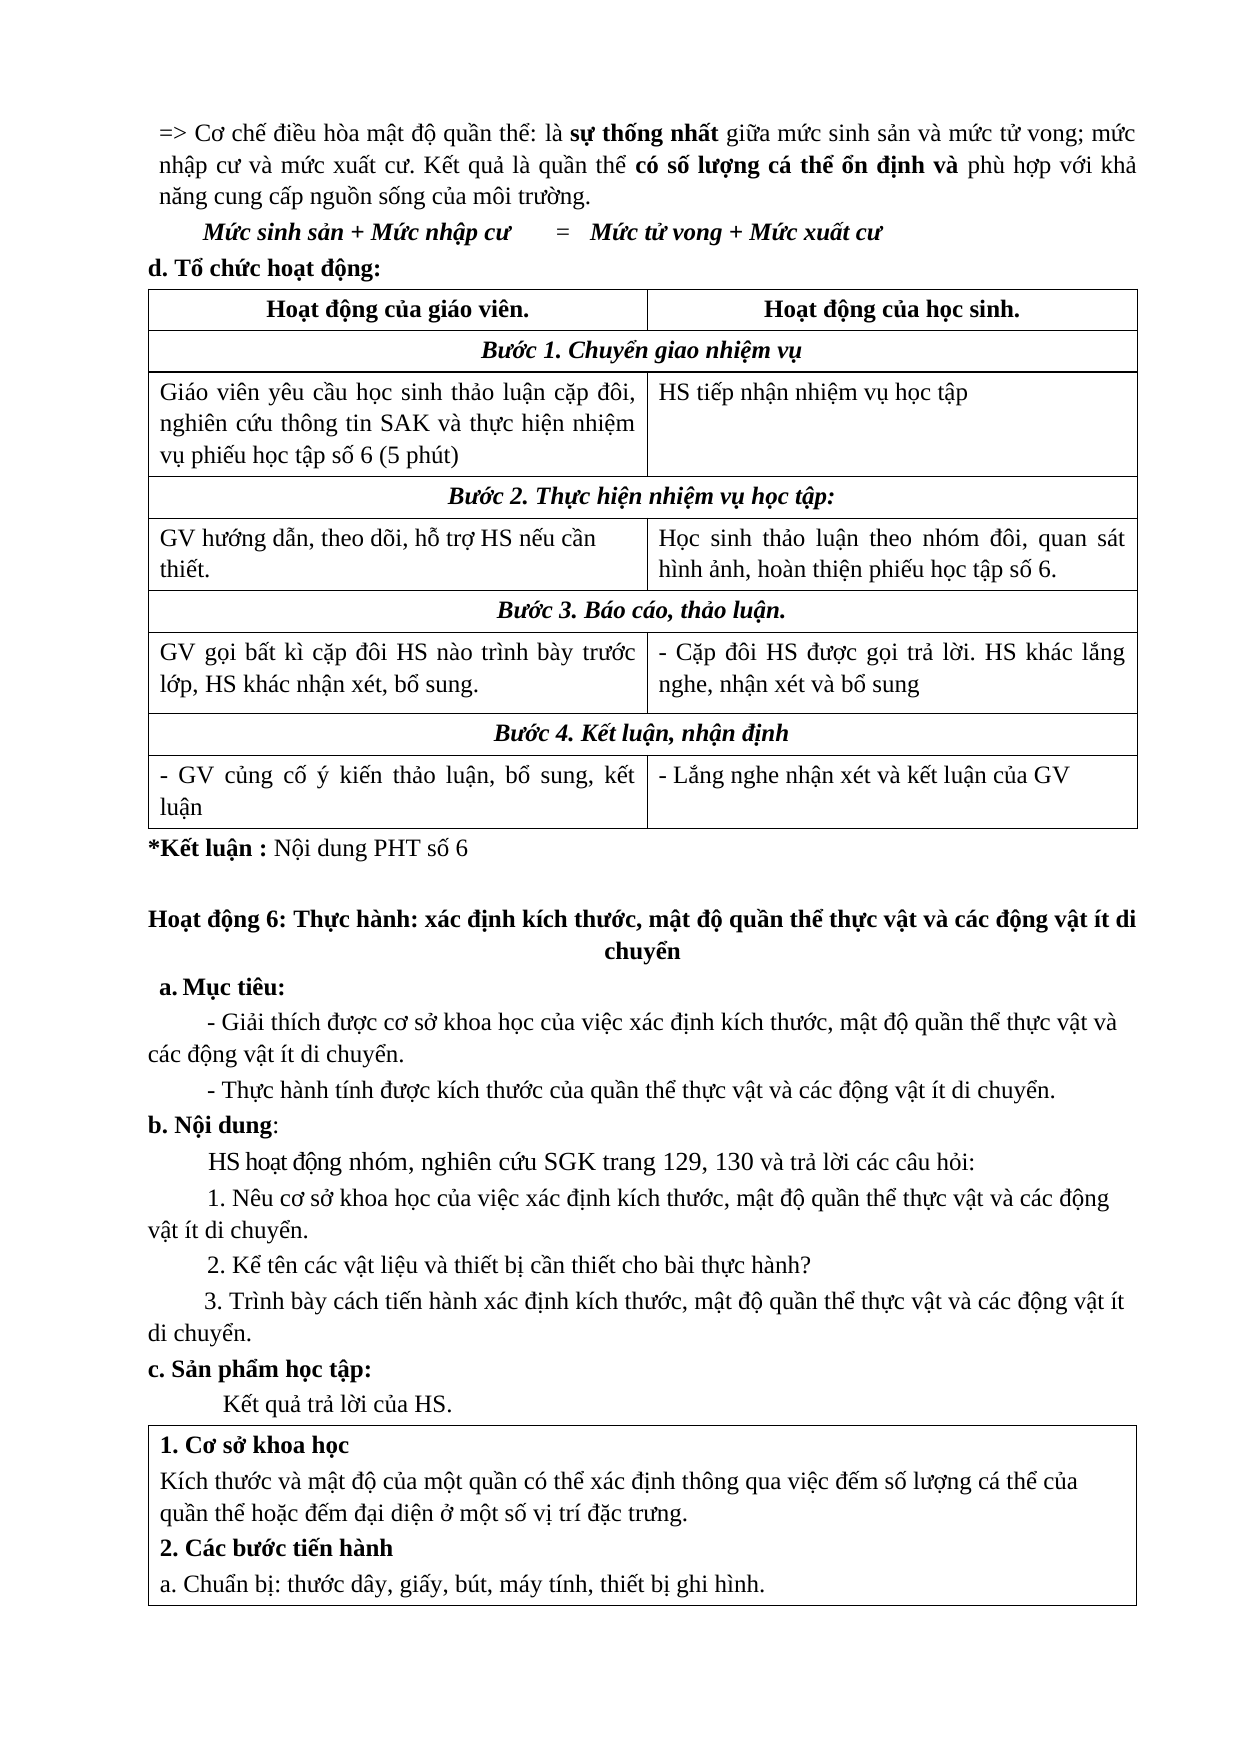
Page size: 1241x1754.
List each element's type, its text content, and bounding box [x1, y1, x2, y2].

table_cell GV gọi bất kì cặp đôi HS nào trình bày trước lớp, HS khác nhận xét, bổ sung. [149, 633, 647, 713]
text => Cơ chế điều hòa mật độ quần thể: là sự thống nhất giữa mức sinh sản và mức tử vong; mức nhập cư và mức xuất cư. Kết quả là quần thể có số lượng cá thể ổn định và phù hợp với khả năng cung cấp nguồn sống của môi trường. [159, 118, 1137, 210]
text - Thực hành tính được kích thước của quần thể thực vật và các động vật ít di chuyển. [148, 1075, 1137, 1103]
text b. Nội dung: [148, 1111, 1137, 1139]
table_cell Bước 3. Báo cáo, thảo luận. [149, 591, 1137, 632]
text HS hoạt động nhóm, nghiên cứu SGK trang 129, 130 và trả lời các câu hỏi: [208, 1146, 1108, 1176]
table_cell Học sinh thảo luận theo nhóm đôi, quan sát hình ảnh, hoàn thiện phiếu học tập số 6. [648, 519, 1137, 590]
table_cell - Cặp đôi HS được gọi trả lời. HS khác lắng nghe, nhận xét và bổ sung [648, 633, 1137, 713]
table_cell - GV củng cố ý kiến thảo luận, bổ sung, kết luận [149, 756, 647, 828]
text 2. Kể tên các vật liệu và thiết bị cần thiết cho bài thực hành? [148, 1251, 1137, 1279]
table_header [149, 1426, 1136, 1605]
subtitle *Kết luận : Nội dung PHT số 6 [148, 833, 1137, 862]
table_header Hoạt động của giáo viên. [149, 290, 647, 330]
text c. Sản phẩm học tập: [148, 1354, 1137, 1382]
text 3. Trình bày cách tiến hành xác định kích thước, mật độ quần thể thực vật và các động vật ít di chuyển. [148, 1286, 1137, 1347]
text Hoạt động 6: Thực hành: xác định kích thước, mật độ quần thể thực vật và các động vật ít di chuyển [148, 904, 1137, 965]
table_cell Bước 2. Thực hiện nhiệm vụ học tập: [149, 477, 1137, 517]
table_cell Giáo viên yêu cầu học sinh thảo luận cặp đôi, nghiên cứu thông tin SAK và thực hiện nhiệm vụ phiếu học tập số 6 (5 phút) [149, 373, 647, 476]
table_cell - Lắng nghe nhận xét và kết luận của GV [648, 756, 1137, 828]
table_cell Bước 1. Chuyển giao nhiệm vụ [149, 331, 1137, 371]
text Kết quả trả lời của HS. [148, 1389, 1137, 1418]
table_cell Bước 4. Kết luận, nhận định [149, 714, 1137, 755]
text - Giải thích được cơ sở khoa học của việc xác định kích thước, mật độ quần thể thực vật và các động vật ít di chuyển. [148, 1007, 1137, 1068]
table_cell HS tiếp nhận nhiệm vụ học tập [648, 373, 1137, 476]
table_cell GV hướng dẫn, theo dõi, hỗ trợ HS nếu cần thiết. [149, 519, 647, 590]
text 1. Nêu cơ sở khoa học của việc xác định kích thước, mật độ quần thể thực vật và các động vật ít di chuyển. [148, 1183, 1137, 1244]
list Mục tiêu: [159, 972, 1137, 1001]
table_header Hoạt động của học sinh. [648, 290, 1137, 330]
text d. Tổ chức hoạt động: [148, 253, 1137, 281]
text Mức sinh sản + Mức nhập cư = Mức tử vong + Mức xuất cư [159, 217, 1137, 246]
